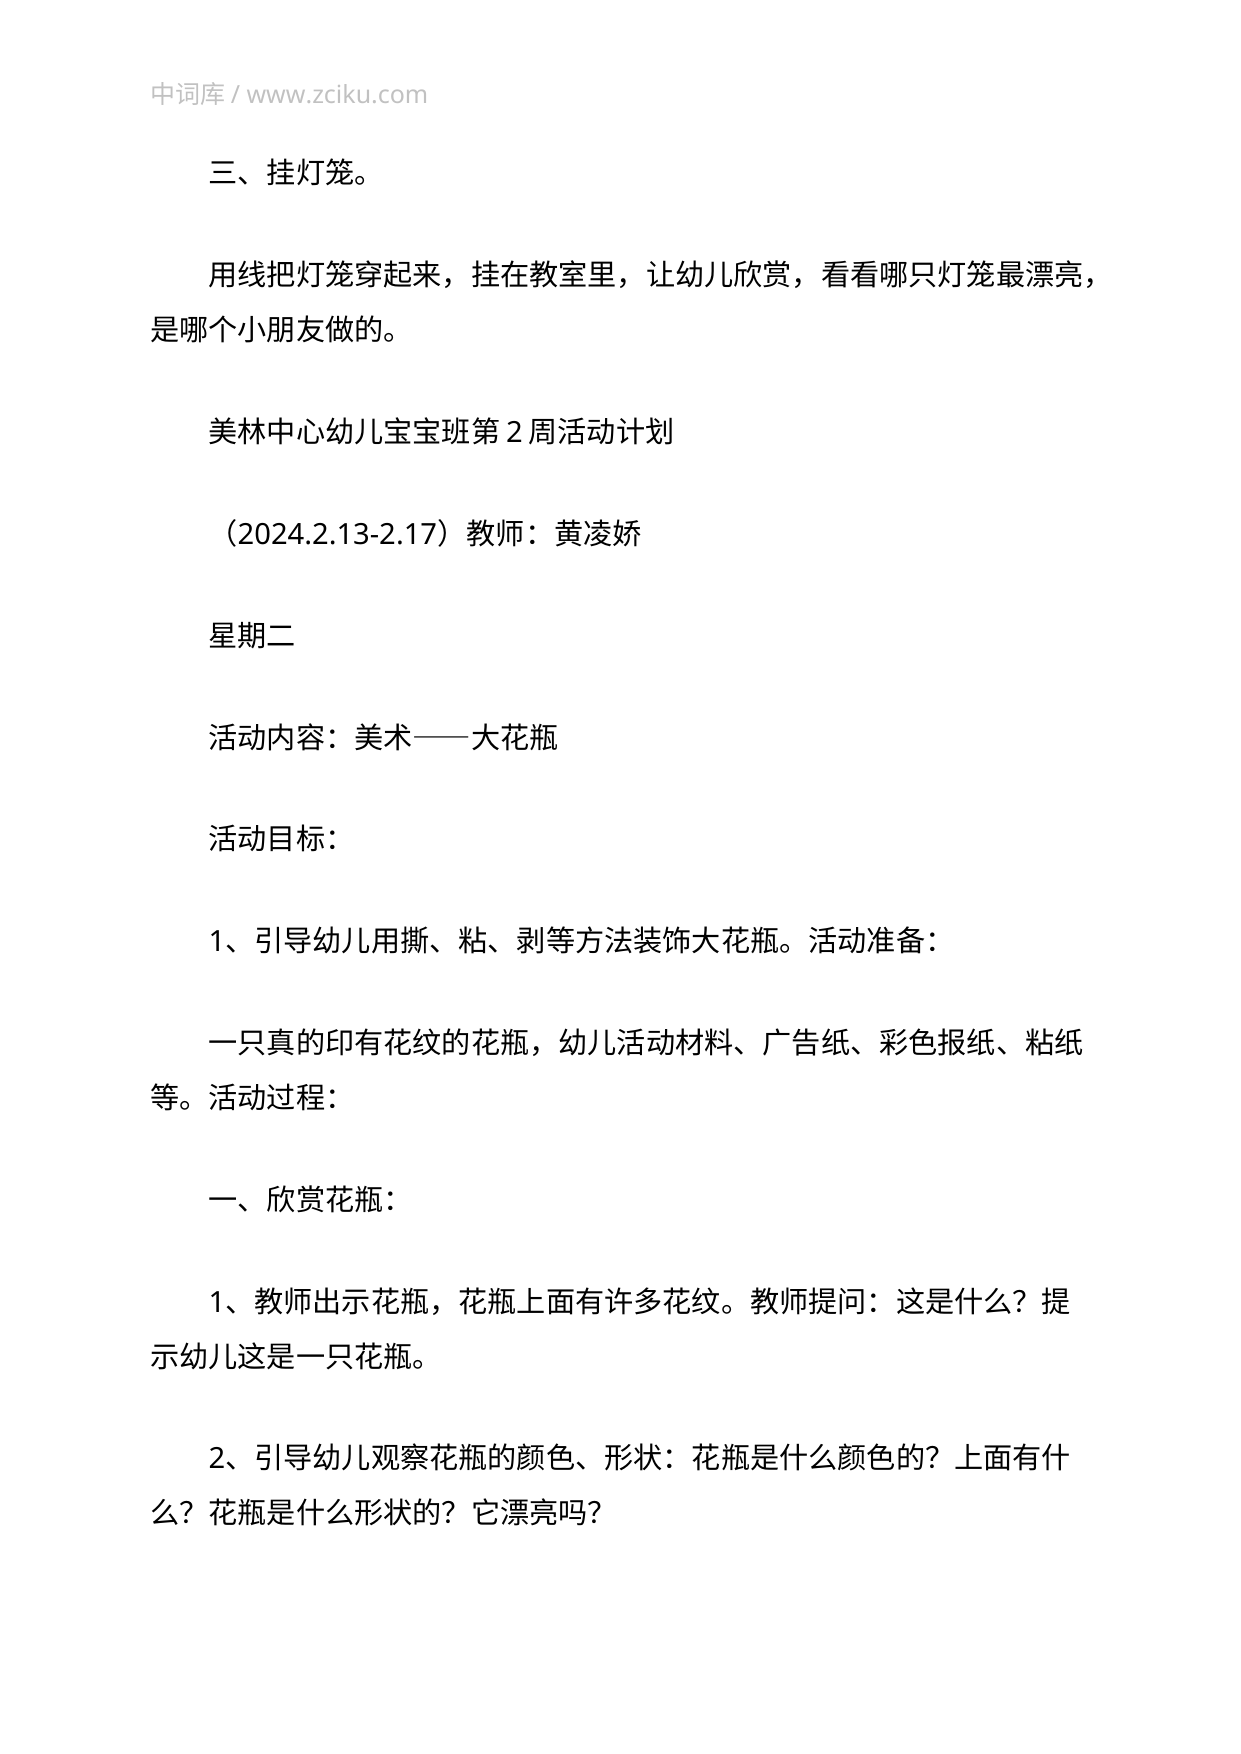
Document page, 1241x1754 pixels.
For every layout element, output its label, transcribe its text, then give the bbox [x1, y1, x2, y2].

text 星期二 [150, 612, 1090, 655]
text 1、教师出示花瓶，花瓶上面有许多花纹。教师提问：这是什么？提示幼儿这是一只花瓶。 [150, 1278, 1090, 1375]
text 三、挂灯笼。 [150, 150, 1090, 192]
text 活动内容：美术——大花瓶 [150, 714, 1090, 756]
text 一、欣赏花瓶： [150, 1176, 1090, 1219]
text 美林中心幼儿宝宝班第2周活动计划 [150, 408, 1090, 451]
text 2、引导幼儿观察花瓶的颜色、形状：花瓶是什么颜色的？上面有什么？花瓶是什么形状的？它漂亮吗？ [150, 1435, 1090, 1532]
text 用线把灯笼穿起来，挂在教室里，让幼儿欣赏，看看哪只灯笼最漂亮，是哪个小朋友做的。 [150, 252, 1090, 349]
text （2024.2.13-2.17）教师：黄凌娇 [150, 510, 1090, 553]
text 一只真的印有花纹的花瓶，幼儿活动材料、广告纸、彩色报纸、粘纸等。活动过程： [150, 1020, 1090, 1117]
text 1、引导幼儿用撕、粘、剥等方法装饰大花瓶。活动准备： [150, 918, 1090, 960]
text 活动目标： [150, 816, 1090, 858]
